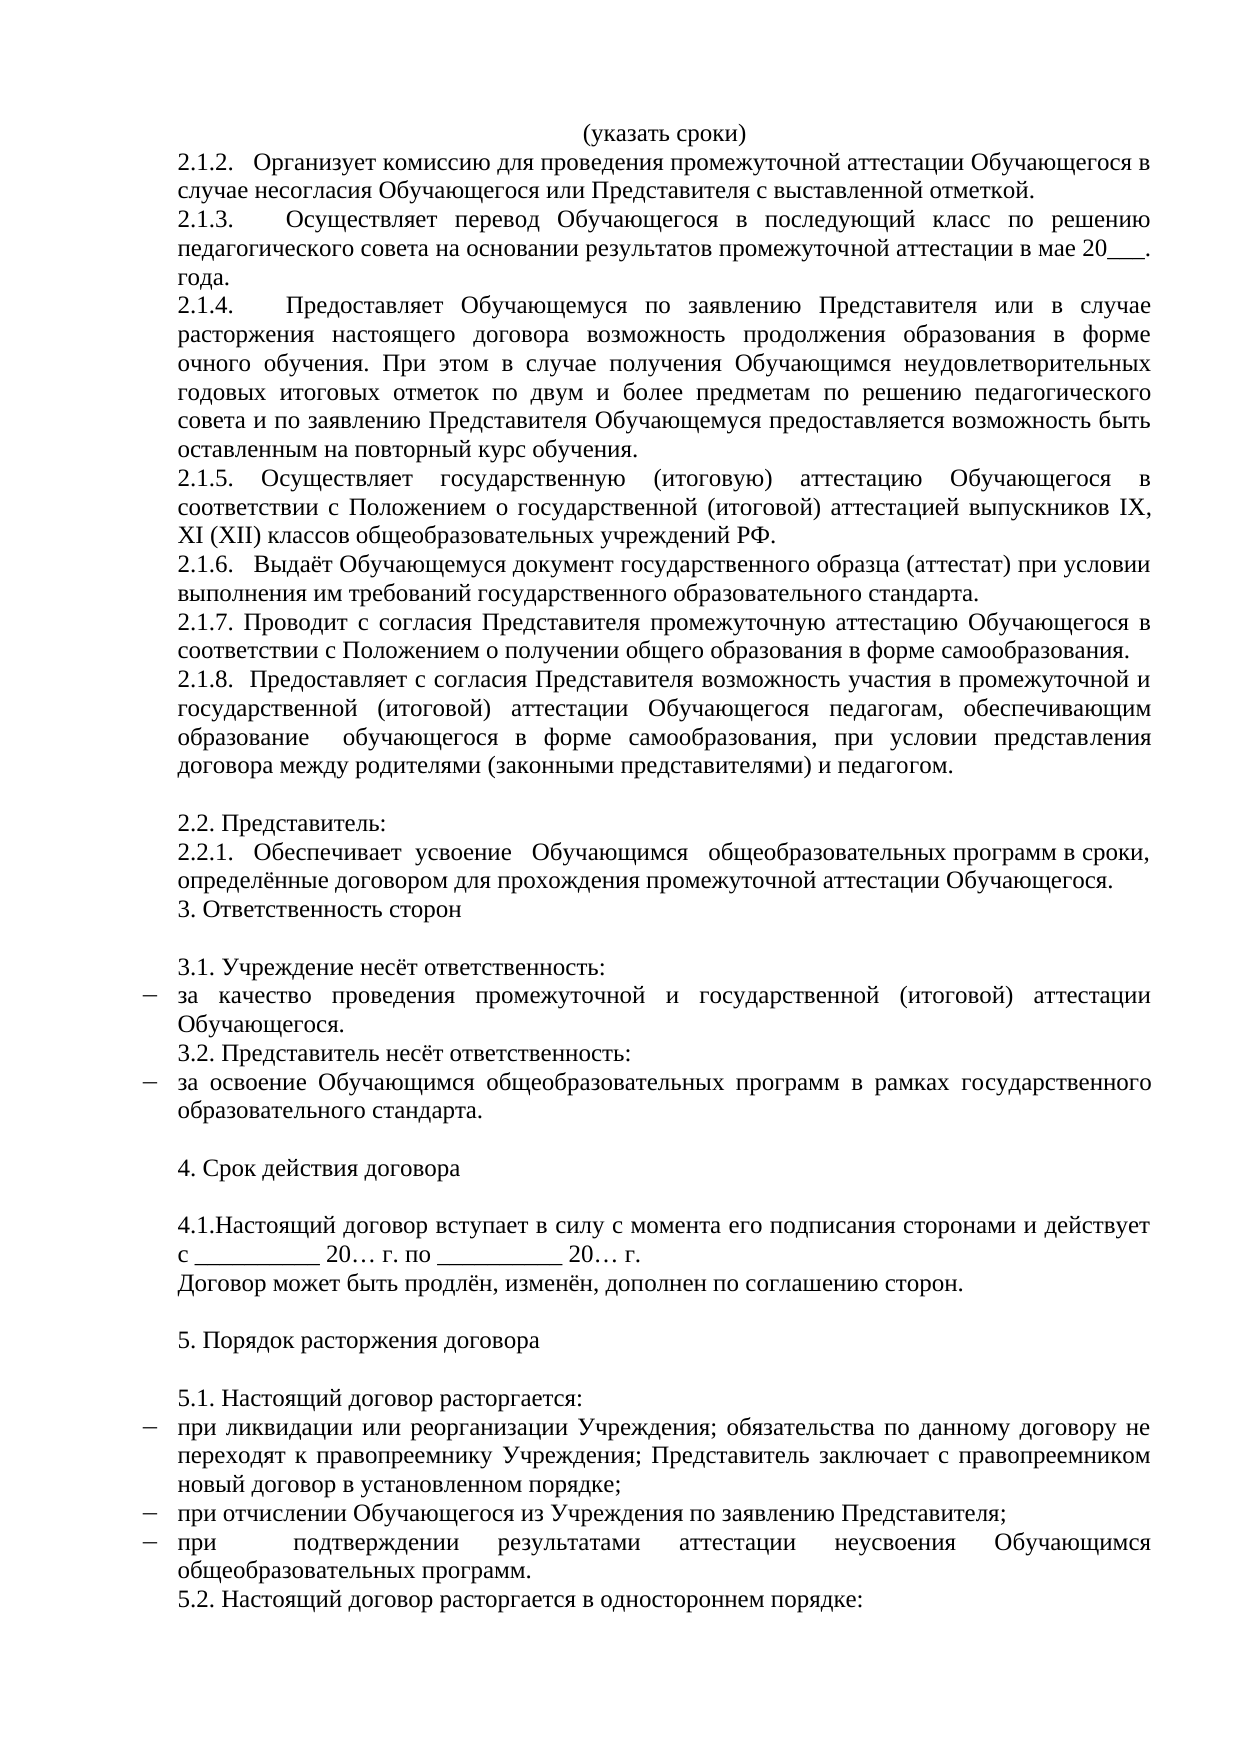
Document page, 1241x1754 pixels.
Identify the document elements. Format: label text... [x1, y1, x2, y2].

text 4. Срок действия договора [177, 1153, 1152, 1182]
list при отчислении Обучающегося из Учреждения по заявлению Представителя; [140, 1498, 1152, 1527]
text Договор может быть продлён, изменён, дополнен по соглашению сторон. [177, 1268, 1152, 1297]
text 2.2.1. Обеспечивает усвоение Обучающимся общеобразовательных программ в сроки, определённые договором для прохождения промежуточной аттестации Обучающегося. [177, 837, 1152, 894]
text 2.1.4. Предоставляет Обучающемуся по заявлению Представителя или в случае расторжения настоящего договора возможность продолжения образования в форме очного обучения. При этом в случае получения Обучающимся неудовлетворительных годовых итоговых отметок по двум и более предметам по решению педагогического совета и по заявлению Представителя Обучающемуся предоставляется возможность быть оставленным на повторный курс обучения. [177, 291, 1152, 463]
text 2.1.5. Осуществляет государственную (итоговую) аттестацию Обучающегося в соответствии с Положением о государственной (итоговой) аттестацией выпускников IX, XI (XII) классов общеобразовательных учреждений РФ. [177, 463, 1152, 549]
text 3. Ответственность сторон [177, 894, 1152, 923]
text 5.2. Настоящий договор расторгается в одностороннем порядке: [177, 1584, 1152, 1613]
text 4.1.Настоящий договор вступает в силу с момента его подписания сторонами и действует с __________ 20… г. по __________ 20… г. [177, 1211, 1152, 1268]
text 2.2. Представитель: [177, 808, 1152, 837]
text 2.1.7. Проводит с согласия Представителя промежуточную аттестацию Обучающегося в соответствии с Положением о получении общего образования в форме самообразования. [177, 607, 1152, 664]
list за качество проведения промежуточной и государственной (итоговой) аттестации Обучающегося. [140, 981, 1152, 1038]
list при подтверждении результатами аттестации неусвоения Обучающимся общеобразовательных программ. [140, 1527, 1152, 1584]
text 2.1.8. Предоставляет с согласия Представителя возможность участия в промежуточной и государственной (итоговой) аттестации Обучающегося педагогам, обеспечивающим образование обучающегося в форме самообразования, при условии представления договора между родителями (законными представителями) и педагогом. [177, 664, 1152, 779]
list за освоение Обучающимся общеобразовательных программ в рамках государственного образовательного стандарта. [140, 1067, 1152, 1124]
text 5. Порядок расторжения договора [177, 1326, 1152, 1354]
text 3.1. Учреждение несёт ответственность: [177, 952, 1152, 981]
list при ликвидации или реорганизации Учреждения; обязательства по данному договору не переходят к правопреемнику Учреждения; Представитель заключает с правопреемником новый договор в установленном порядке; [140, 1412, 1152, 1498]
text 3.2. Представитель несёт ответственность: [177, 1038, 1152, 1067]
text 2.1.2. Организует комиссию для проведения промежуточной аттестации Обучающегося в случае несогласия Обучающегося или Представителя с выставленной отметкой. [177, 147, 1152, 204]
text 2.1.6. Выдаёт Обучающемуся документ государственного образца (аттестат) при условии выполнения им требований государственного образовательного стандарта. [177, 549, 1152, 607]
text 5.1. Настоящий договор расторгается: [177, 1383, 1152, 1412]
text (указать сроки) [177, 118, 1152, 147]
text 2.1.3. Осуществляет перевод Обучающегося в последующий класс по решению педагогического совета на основании результатов промежуточной аттестации в мае 20___. года. [177, 204, 1152, 291]
